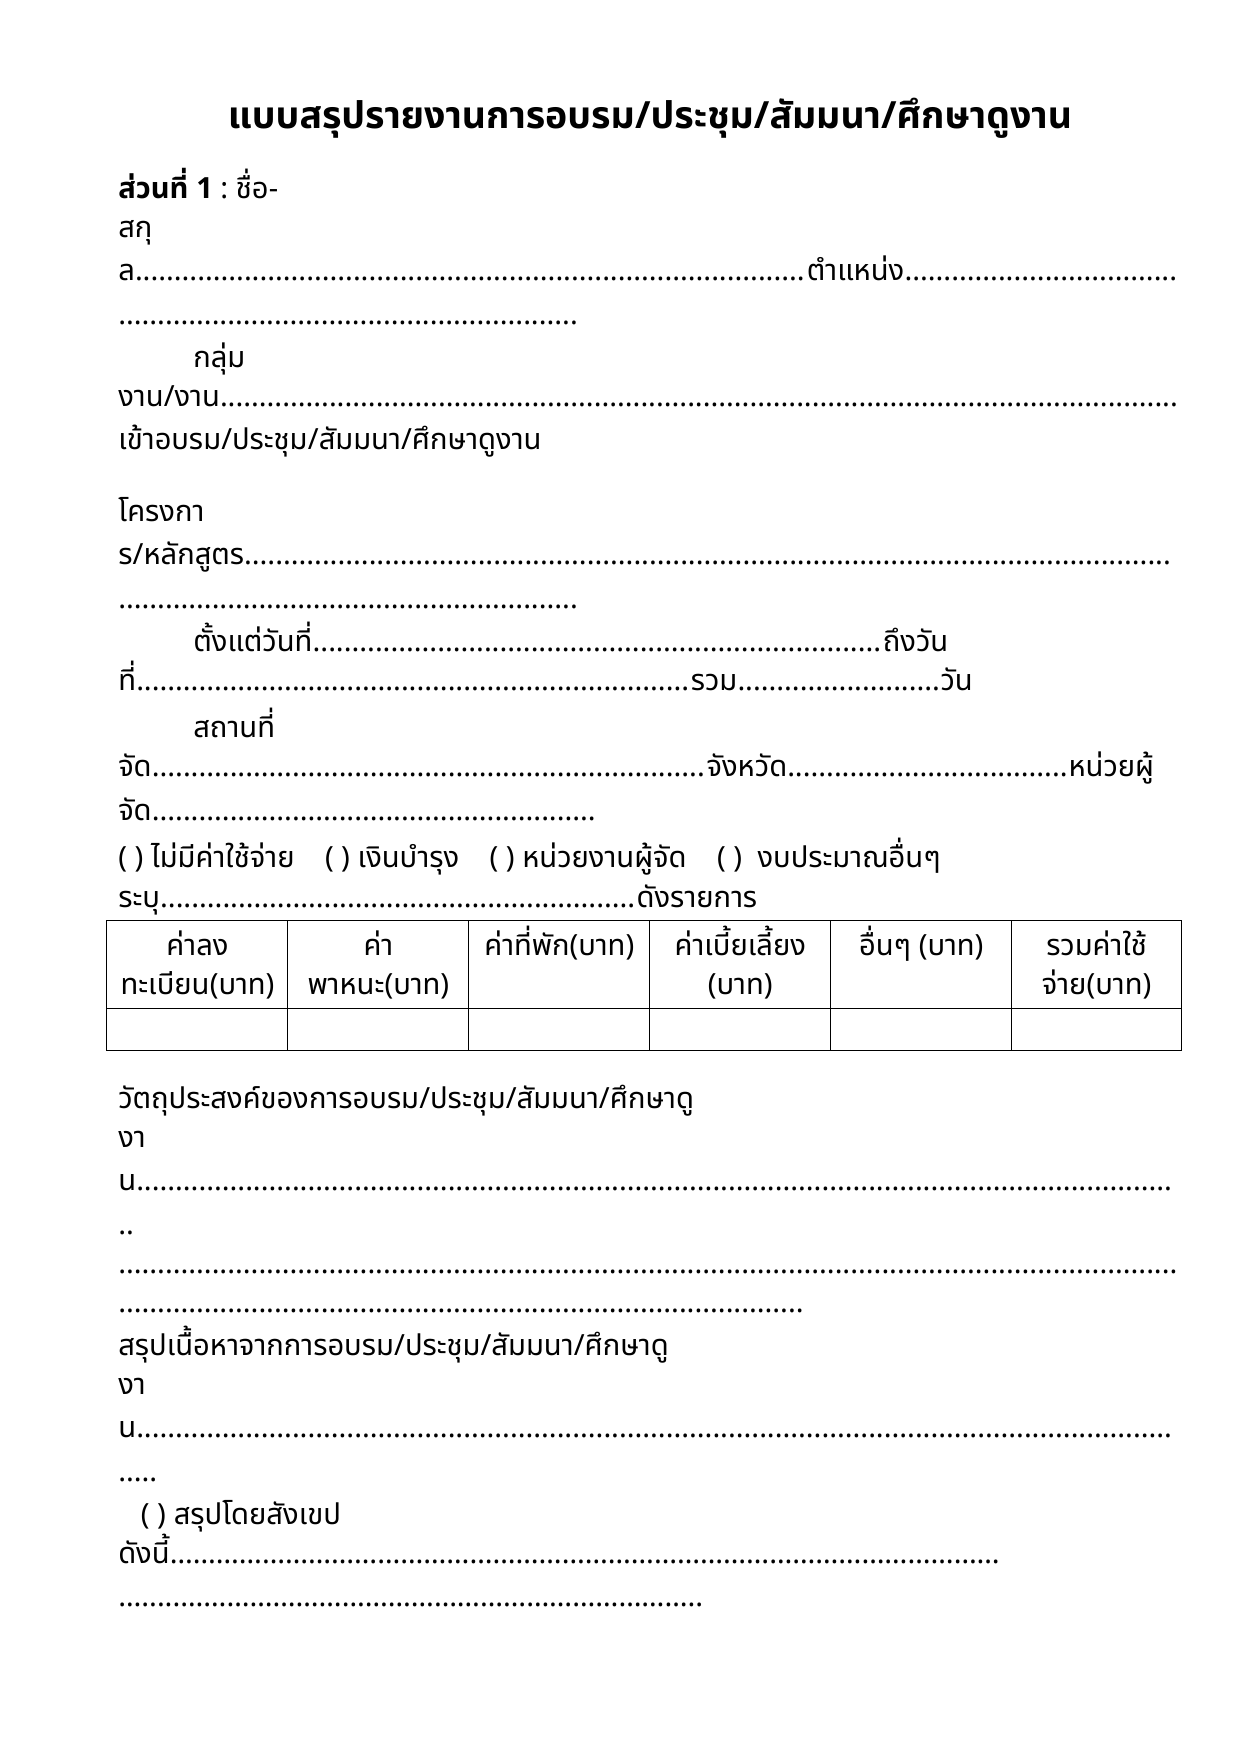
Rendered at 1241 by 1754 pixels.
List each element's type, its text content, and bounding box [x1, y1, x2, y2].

text โครงการ/หลักสูตร.................................................................................................................................................................................. [118, 463, 1181, 617]
text ( ) ไม่มีค่าใช้จ่าย ( ) เงินบำรุง ( ) หน่วยงานผู้จัด ( ) งบประมาณอื่นๆ ระบุ.............................................................ดังรายการ [118, 833, 1181, 920]
text ................................................................................................................................................................................................................................ [118, 1243, 1181, 1321]
table_header รวมค่าใช้จ่าย(บาท) [1012, 921, 1181, 1008]
text สถานที่จัด.......................................................................จังหวัด....................................หน่วยผู้จัด......................................................... [118, 703, 1181, 833]
text สรุปเนื้อหาจากการอบรม/ประชุม/สัมมนา/ศึกษาดูงาน.......................................................................................................................................... [118, 1321, 1181, 1490]
table_header ค่าพาหนะ(บาท) [288, 921, 468, 1008]
table_cell [107, 1009, 287, 1050]
table_cell [1012, 1009, 1181, 1050]
table_header ค่าลงทะเบียน(บาท) [107, 921, 287, 1008]
table_header ค่าที่พัก(บาท) [469, 921, 649, 1008]
text แบบสรุปรายงานการอบรม/ประชุม/สัมมนา/ศึกษาดูงาน [118, 89, 1181, 146]
table_cell [831, 1009, 1011, 1050]
table_cell [650, 1009, 830, 1050]
table_cell [288, 1009, 468, 1050]
text วัตถุประสงค์ของการอบรม/ประชุม/สัมมนา/ศึกษาดูงาน....................................................................................................................................... [118, 1074, 1181, 1243]
text กลุ่มงาน/งาน...........................................................................................................................เข้าอบรม/ประชุม/สัมมนา/ศึกษาดูงาน [118, 333, 1181, 463]
text ส่วนที่ 1 : ชื่อ-สกุล......................................................................................ตำแหน่ง.............................................................................................. [118, 164, 1181, 333]
table_cell [469, 1009, 649, 1050]
text ตั้งแต่วันที่.........................................................................ถึงวันที่.......................................................................รวม..........................วัน [118, 617, 1181, 703]
text ( ) สรุปโดยสังเขป ดังนี้………………………………………………………………………………………………….....………………………………………………………….. [118, 1490, 1181, 1620]
table_header ค่าเบี้ยเลี้ยง (บาท) [650, 921, 830, 1008]
table_header อื่นๆ (บาท) [831, 921, 1011, 1008]
